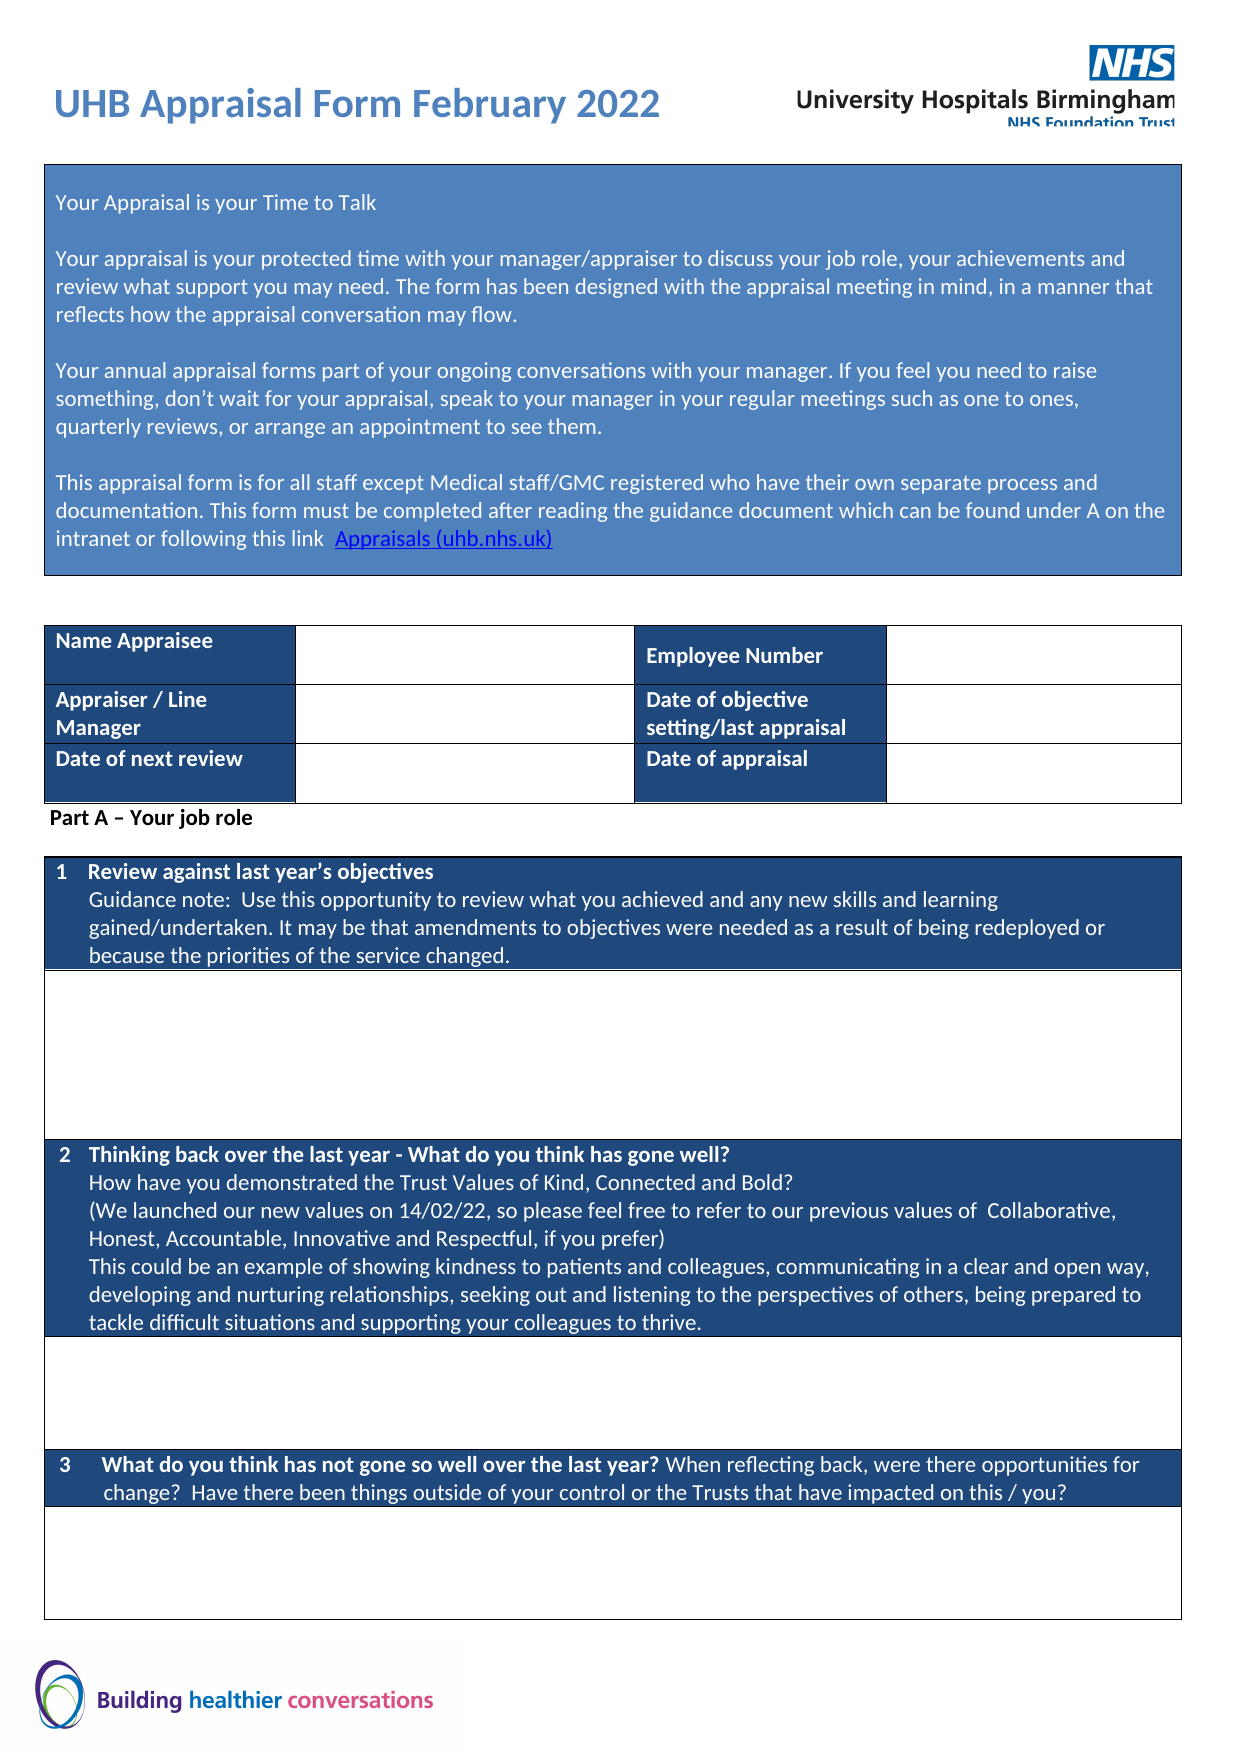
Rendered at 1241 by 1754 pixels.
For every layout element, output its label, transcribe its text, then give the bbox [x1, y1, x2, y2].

table_cell [45, 971, 1181, 1139]
table_cell Date of appraisal [635, 744, 886, 802]
table_header [296, 626, 634, 684]
table_cell [887, 685, 1181, 743]
table_header 1 Review against last year’s objectives Guidance note: Use this opportunity to review what you achieved and any new skills and learning gained/undertaken. It may be that amendments to objectives were needed as a result of being redeployed or because the priorities of the service changed. [45, 858, 1181, 969]
table_cell [45, 1507, 1181, 1619]
table_header Your Appraisal is your Time to Talk Your appraisal is your protected time with your manager/appraiser to discuss your job role, your achievements and review what support you may need. The form has been designed with the appraisal meeting in mind, in a manner that reflects how the appraisal conversation may flow. Your annual appraisal forms part of your ongoing conversations with your manager. If you feel you need to raise something, don’t wait for your appraisal, speak to your manager in your regular meetings such as one to ones, quarterly reviews, or arrange an appointment to see them. This appraisal form is for all staff except Medical staff/GMC registered who have their own separate process and documentation. This form must be completed after reading the guidance document which can be found under A on the intranet or following this link Appraisals (uhb.nhs.uk) [45, 165, 1181, 575]
table_cell [887, 744, 1181, 802]
table_header [887, 626, 1181, 684]
table_cell Date of next review [45, 744, 295, 802]
picture [0, 1637, 464, 1752]
table_cell [296, 744, 634, 802]
table_cell Appraiser / Line Manager [45, 685, 295, 743]
table_cell [296, 685, 634, 743]
table_header Name Appraisee [45, 626, 295, 684]
table_cell Date of objective setting/last appraisal [635, 685, 886, 743]
table_header Employee Number [635, 626, 886, 684]
table_cell Thinking back over the last year - What do you think has gone well? How have you demonstrated the Trust Values of Kind, Connected and Bold? (We launched our new values on 14/02/22, so please feel free to refer to our previous values of Collaborative, Honest, Accountable, Innovative and Respectful, if you prefer) This could be an example of showing kindness to patients and colleagues, communicating in a clear and open way, developing and nurturing relationships, seeking out and listening to the perspectives of others, being prepared to tackle difficult situations and supporting your colleagues to thrive. [45, 1140, 1181, 1336]
table_cell [45, 1337, 1181, 1449]
table_cell 3 What do you think has not gone so well over the last year? When reflecting back, were there opportunities for change? Have there been things outside of your control or the Trusts that have impacted on this / you? [45, 1450, 1181, 1506]
picture [797, 45, 1175, 127]
text Part A – Your job role [44, 804, 1152, 831]
